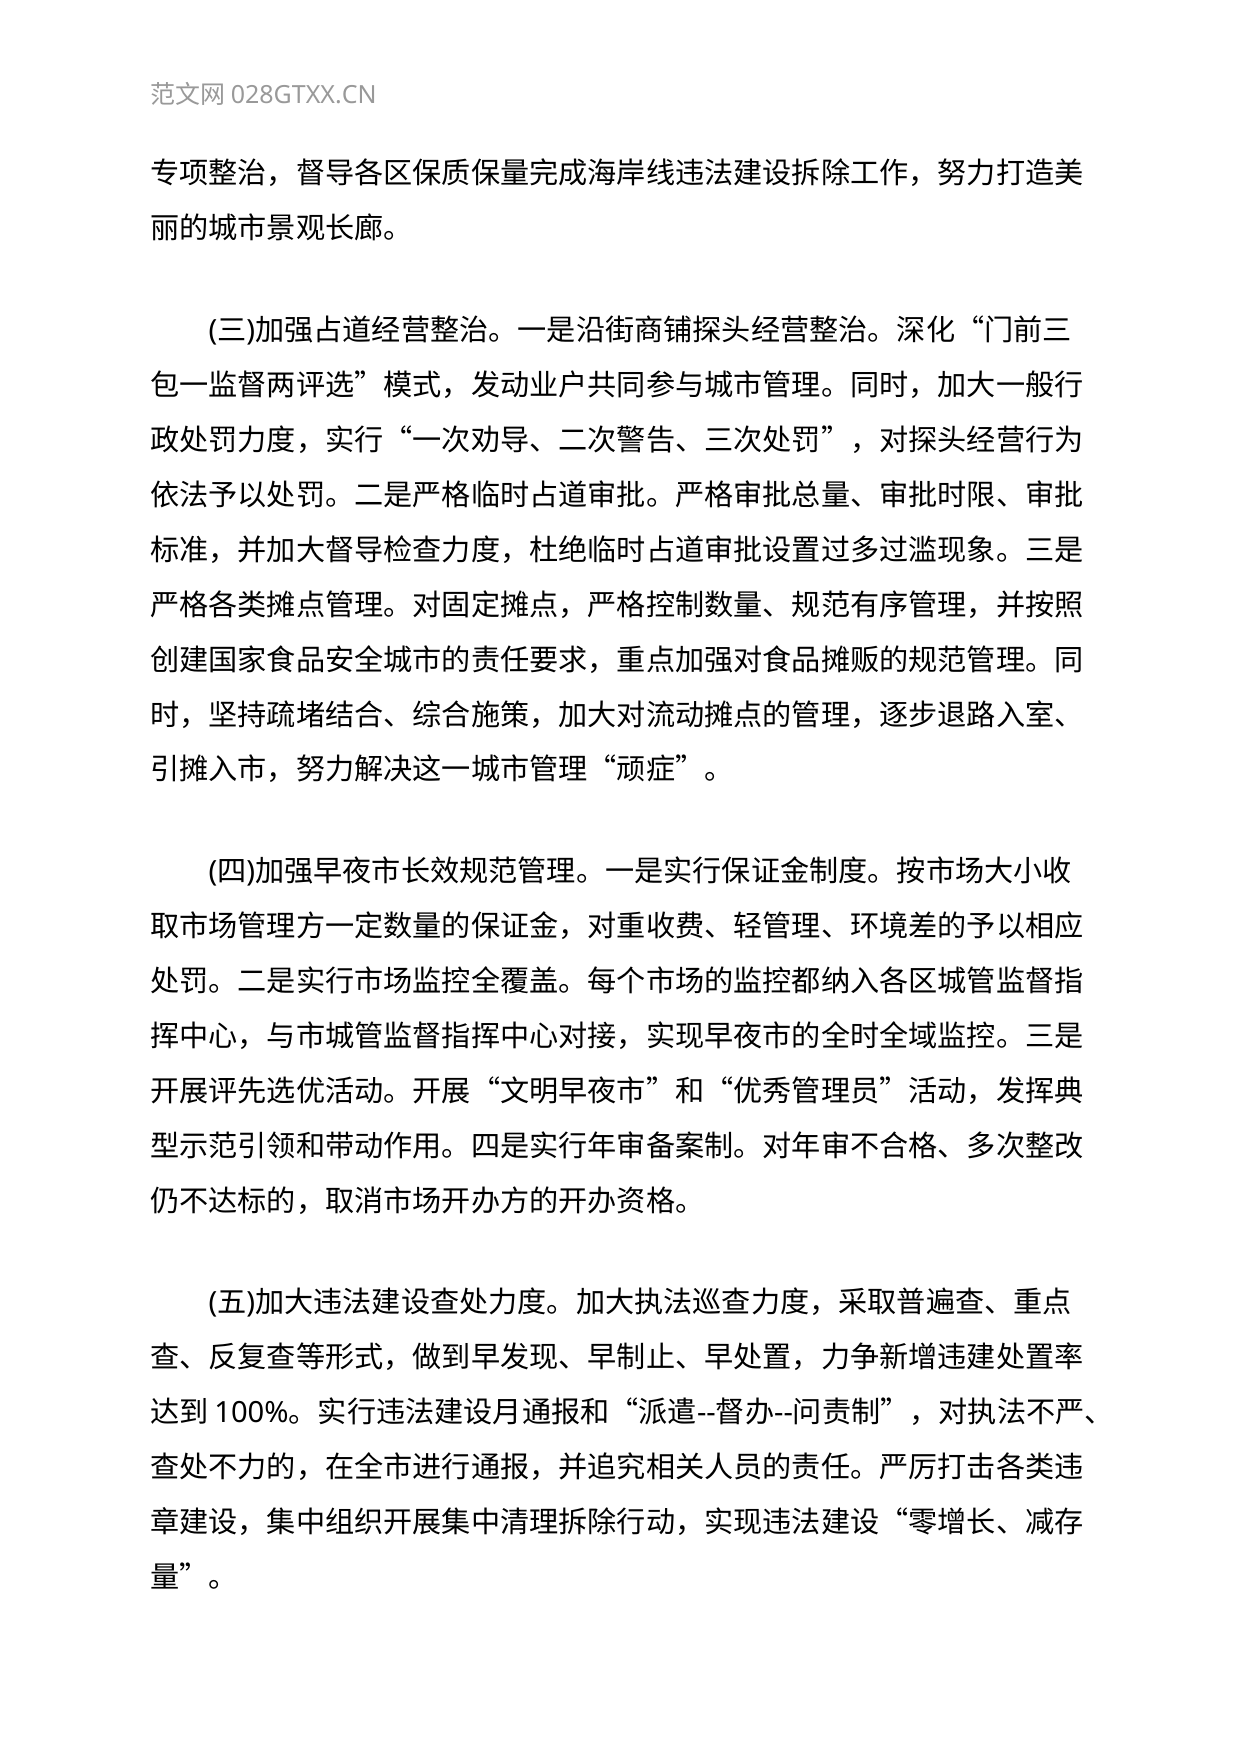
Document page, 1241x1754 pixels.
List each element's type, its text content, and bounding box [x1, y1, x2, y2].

text (四)加强早夜市长效规范管理。一是实行保证金制度。按市场大小收取市场管理方一定数量的保证金，对重收费、轻管理、环境差的予以相应处罚。二是实行市场监控全覆盖。每个市场的监控都纳入各区城管监督指挥中心，与市城管监督指挥中心对接，实现早夜市的全时全域监控。三是开展评先选优活动。开展“文明早夜市”和“优秀管理员”活动，发挥典型示范引领和带动作用。四是实行年审备案制。对年审不合格、多次整改仍不达标的，取消市场开办方的开办资格。 [150, 848, 1090, 1219]
text (五)加大违法建设查处力度。加大执法巡查力度，采取普遍查、重点查、反复查等形式，做到早发现、早制止、早处置，力争新增违建处置率达到100%。实行违法建设月通报和“派遣--督办--问责制”，对执法不严、查处不力的，在全市进行通报，并追究相关人员的责任。严厉打击各类违章建设，集中组织开展集中清理拆除行动，实现违法建设“零增长、减存量”。 [150, 1279, 1090, 1596]
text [150, 150, 1090, 247]
text (三)加强占道经营整治。一是沿街商铺探头经营整治。深化“门前三包一监督两评选”模式，发动业户共同参与城市管理。同时，加大一般行政处罚力度，实行“一次劝导、二次警告、三次处罚”，对探头经营行为依法予以处罚。二是严格临时占道审批。严格审批总量、审批时限、审批标准，并加大督导检查力度，杜绝临时占道审批设置过多过滥现象。三是严格各类摊点管理。对固定摊点，严格控制数量、规范有序管理，并按照创建国家食品安全城市的责任要求，重点加强对食品摊贩的规范管理。同时，坚持疏堵结合、综合施策，加大对流动摊点的管理，逐步退路入室、引摊入市，努力解决这一城市管理“顽症”。 [150, 307, 1090, 788]
